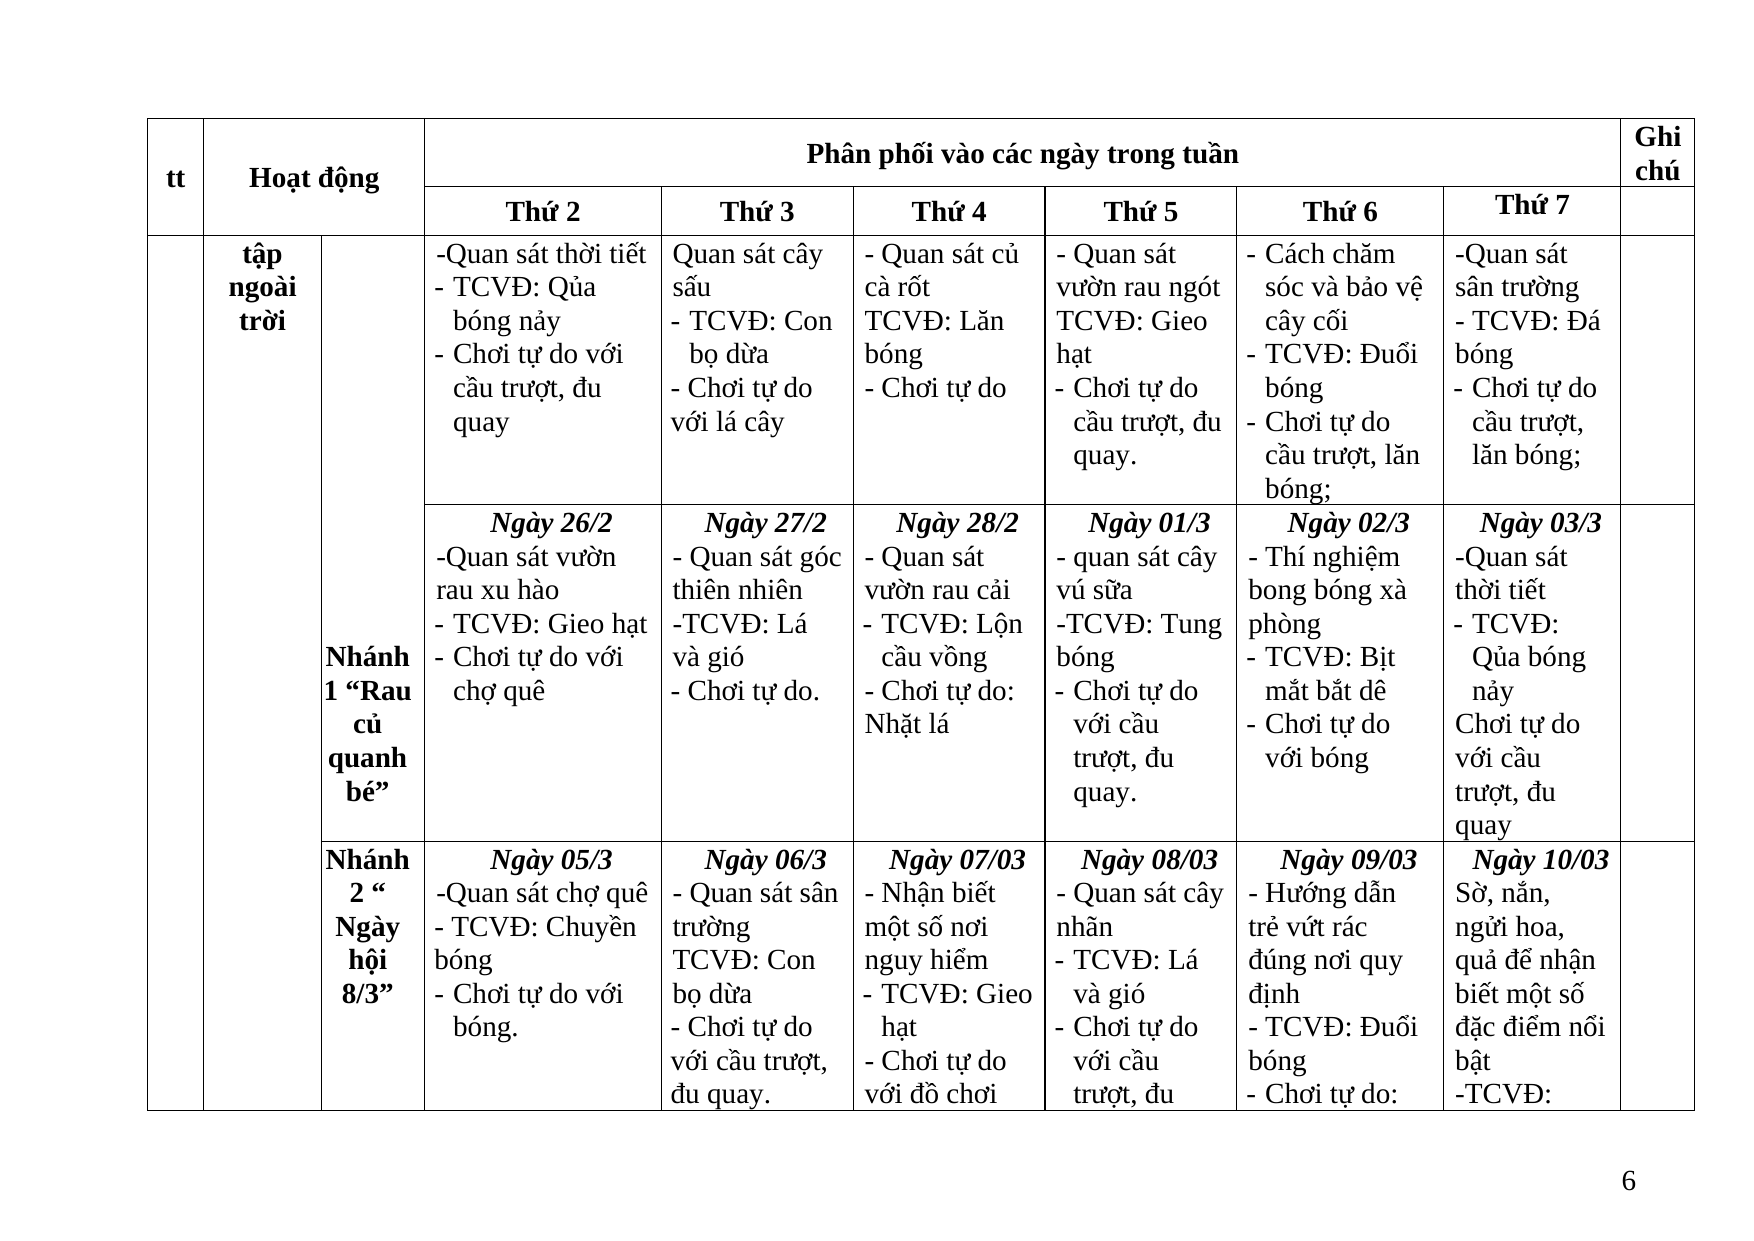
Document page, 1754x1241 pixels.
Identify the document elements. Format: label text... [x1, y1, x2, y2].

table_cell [1237, 842, 1443, 1110]
table_cell [1621, 505, 1694, 841]
table_cell Ngày 01/3 - quan sát cây vú sữa -TCVĐ: Tung bóng Chơi tự do với cầu trượt, đu quay. [1046, 505, 1236, 841]
table_cell Thứ 7 [1444, 187, 1620, 235]
table_cell [1621, 842, 1694, 1110]
table_cell [1621, 236, 1694, 504]
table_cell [854, 842, 1044, 1110]
table_cell Ngày 26/2 -Quan sát vườn rau xu hào TCVĐ: Gieo hạt Chơi tự do với chợ quê [425, 505, 661, 841]
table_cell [1444, 236, 1620, 504]
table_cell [1046, 236, 1236, 504]
table_cell Thứ 6 [1237, 187, 1443, 235]
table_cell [425, 236, 661, 504]
table_cell Ngày 02/3 - Thí nghiệm bong bóng xà phòng TCVĐ: Bịt mắt bắt dê Chơi tự do với bóng [1237, 505, 1443, 841]
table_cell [1046, 842, 1236, 1110]
table_header Ghi chú [1621, 119, 1694, 186]
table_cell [1237, 236, 1443, 504]
table_header tt [148, 119, 203, 235]
table_cell Thứ 4 [854, 187, 1044, 235]
table_header Hoạt động [204, 119, 424, 235]
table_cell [1444, 842, 1620, 1110]
table_cell Nhánh 2 “ Ngày hội 8/3” [322, 842, 424, 1110]
table_cell Nhánh 1 “Rau củ quanh bé” [322, 236, 424, 841]
table_cell Ngày 03/3 -Quan sát thời tiết TCVĐ: Qủa bóng nảy Chơi tự do với cầu trượt, đu quay [1444, 505, 1620, 841]
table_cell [425, 842, 661, 1110]
table_cell Thứ 3 [662, 187, 853, 235]
table_header Phân phối vào các ngày trong tuần [425, 119, 1620, 186]
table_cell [662, 236, 853, 504]
table_cell Ngày 28/2 - Quan sát vườn rau cải TCVĐ: Lộn cầu vồng - Chơi tự do: Nhặt lá [854, 505, 1044, 841]
table_cell [1621, 187, 1694, 235]
table_cell Thứ 2 [425, 187, 661, 235]
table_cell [854, 236, 1044, 504]
table_cell 4 [148, 236, 203, 1110]
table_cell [662, 842, 853, 1110]
table_cell Ngày 27/2 - Quan sát góc thiên nhiên -TCVĐ: Lá và gió - Chơi tự do. [662, 505, 853, 841]
table_cell Thứ 5 [1046, 187, 1236, 235]
table_cell Chơi - tập ngoài trời [204, 236, 321, 1110]
